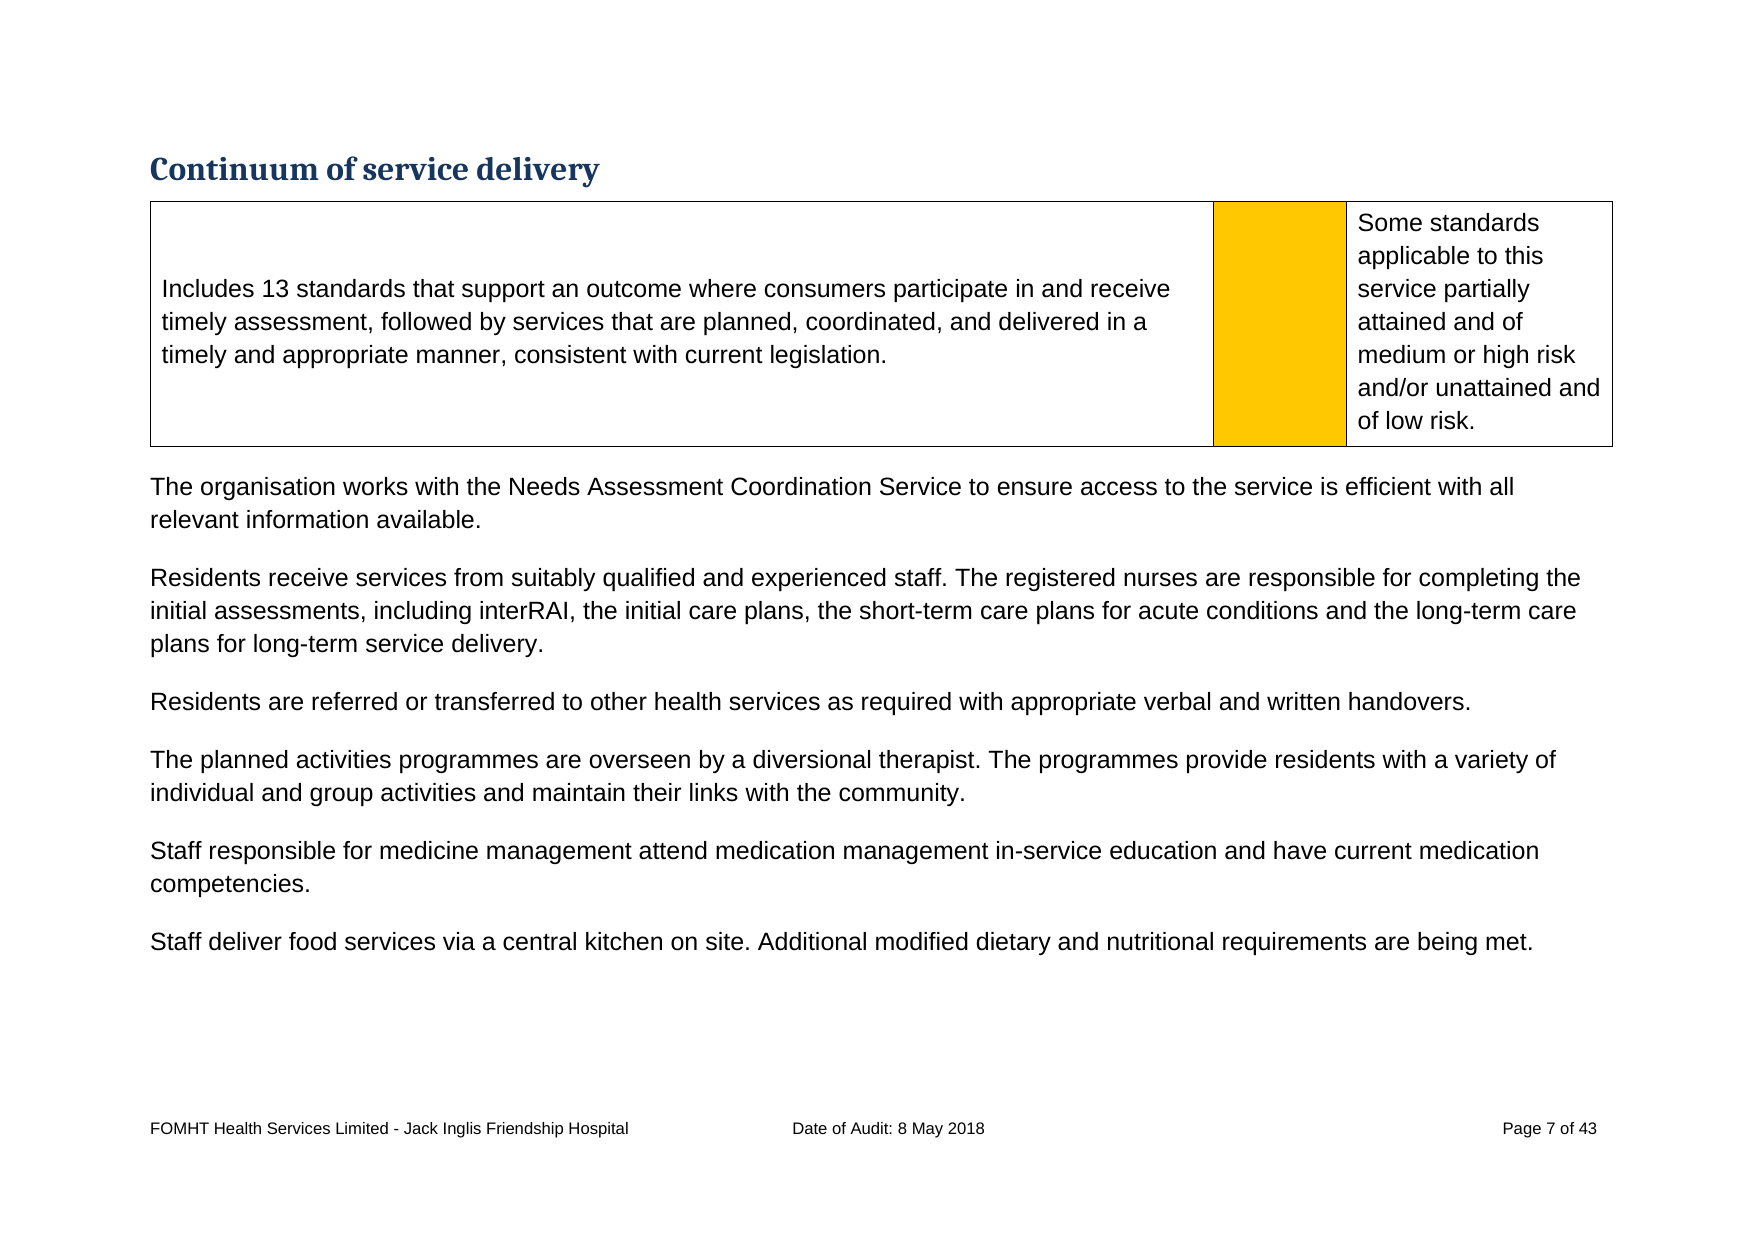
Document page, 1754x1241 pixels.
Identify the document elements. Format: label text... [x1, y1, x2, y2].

table_header [1214, 202, 1346, 446]
text The organisation works with the Needs Assessment Coordination Service to ensure access to the service is efficient with all relevant information available. [150, 472, 1604, 533]
text Staff deliver food services via a central kitchen on site. Additional modified dietary and nutritional requirements are being met. [150, 927, 1604, 956]
text The planned activities programmes are overseen by a diversional therapist. The programmes provide residents with a variety of individual and group activities and maintain their links with the community. [150, 745, 1604, 806]
table_header Includes 13 standards that support an outcome where consumers participate in and receive timely assessment, followed by services that are planned, coordinated, and delivered in a timely and appropriate manner, consistent with current legislation. [151, 202, 1213, 446]
text Residents receive services from suitably qualified and experienced staff. The registered nurses are responsible for completing the initial assessments, including interRAI, the initial care plans, the short-term care plans for acute conditions and the long-term care plans for long-term service delivery. [150, 563, 1604, 657]
table_header Some standards applicable to this service partially attained and of medium or high risk and/or unattained and of low risk. [1347, 202, 1612, 446]
text Staff responsible for medicine management attend medication management in-service education and have current medication competencies. [150, 836, 1604, 897]
text Residents are referred or transferred to other health services as required with appropriate verbal and written handovers. [150, 687, 1604, 715]
subtitle Continuum of service delivery [150, 150, 1604, 188]
